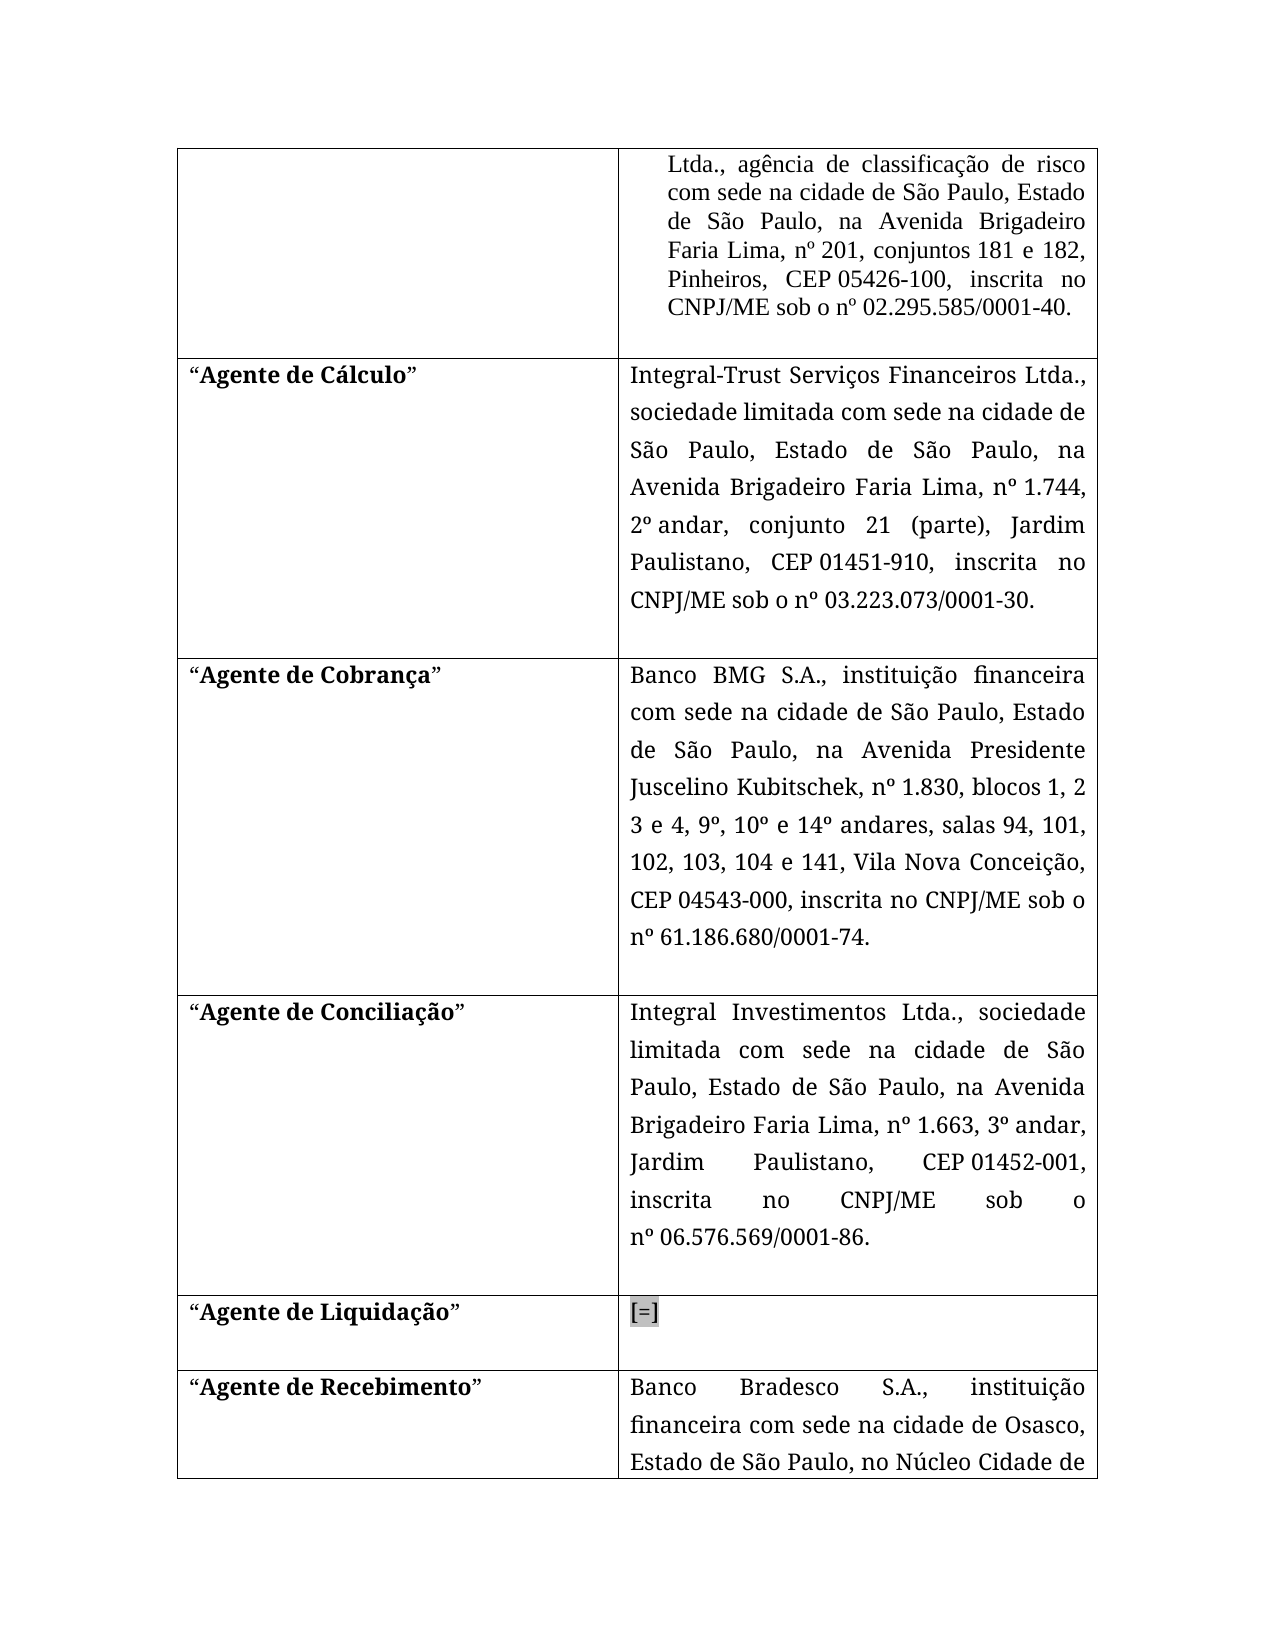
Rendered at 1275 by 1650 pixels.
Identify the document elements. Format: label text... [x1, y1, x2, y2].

table_cell “Agente de Liquidação” [178, 1296, 618, 1370]
table_cell Integral Investimentos Ltda., sociedade limitada com sede na cidade de São Paulo, Estado de São Paulo, na Avenida Brigadeiro Faria Lima, nº 1.663, 3º andar, Jardim Paulistano, CEP 01452-001, inscrita no CNPJ/ME sob o nº 06.576.569/0001-86. [619, 996, 1097, 1295]
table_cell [619, 149, 1097, 358]
table_cell Integral-Trust Serviços Financeiros Ltda., sociedade limitada com sede na cidade de São Paulo, Estado de São Paulo, na Avenida Brigadeiro Faria Lima, nº 1.744, 2º andar, conjunto 21 (parte), Jardim Paulistano, CEP 01451-910, inscrita no CNPJ/ME sob o nº 03.223.073/0001-30. [619, 359, 1097, 658]
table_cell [178, 1371, 618, 1477]
table_cell “Agente de Cálculo” [178, 359, 618, 658]
table_cell “Agente de Conciliação” [178, 996, 618, 1295]
table_cell Banco BMG S.A., instituição financeira com sede na cidade de São Paulo, Estado de São Paulo, na Avenida Presidente Juscelino Kubitschek, nº 1.830, blocos 1, 2 3 e 4, 9º, 10º e 14º andares, salas 94, 101, 102, 103, 104 e 141, Vila Nova Conceição, CEP 04543-000, inscrita no CNPJ/ME sob o nº 61.186.680/0001-74. [619, 659, 1097, 995]
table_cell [619, 1371, 1097, 1477]
table_cell [=] [619, 1296, 1097, 1370]
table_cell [178, 149, 618, 358]
table_cell “Agente de Cobrança” [178, 659, 618, 995]
